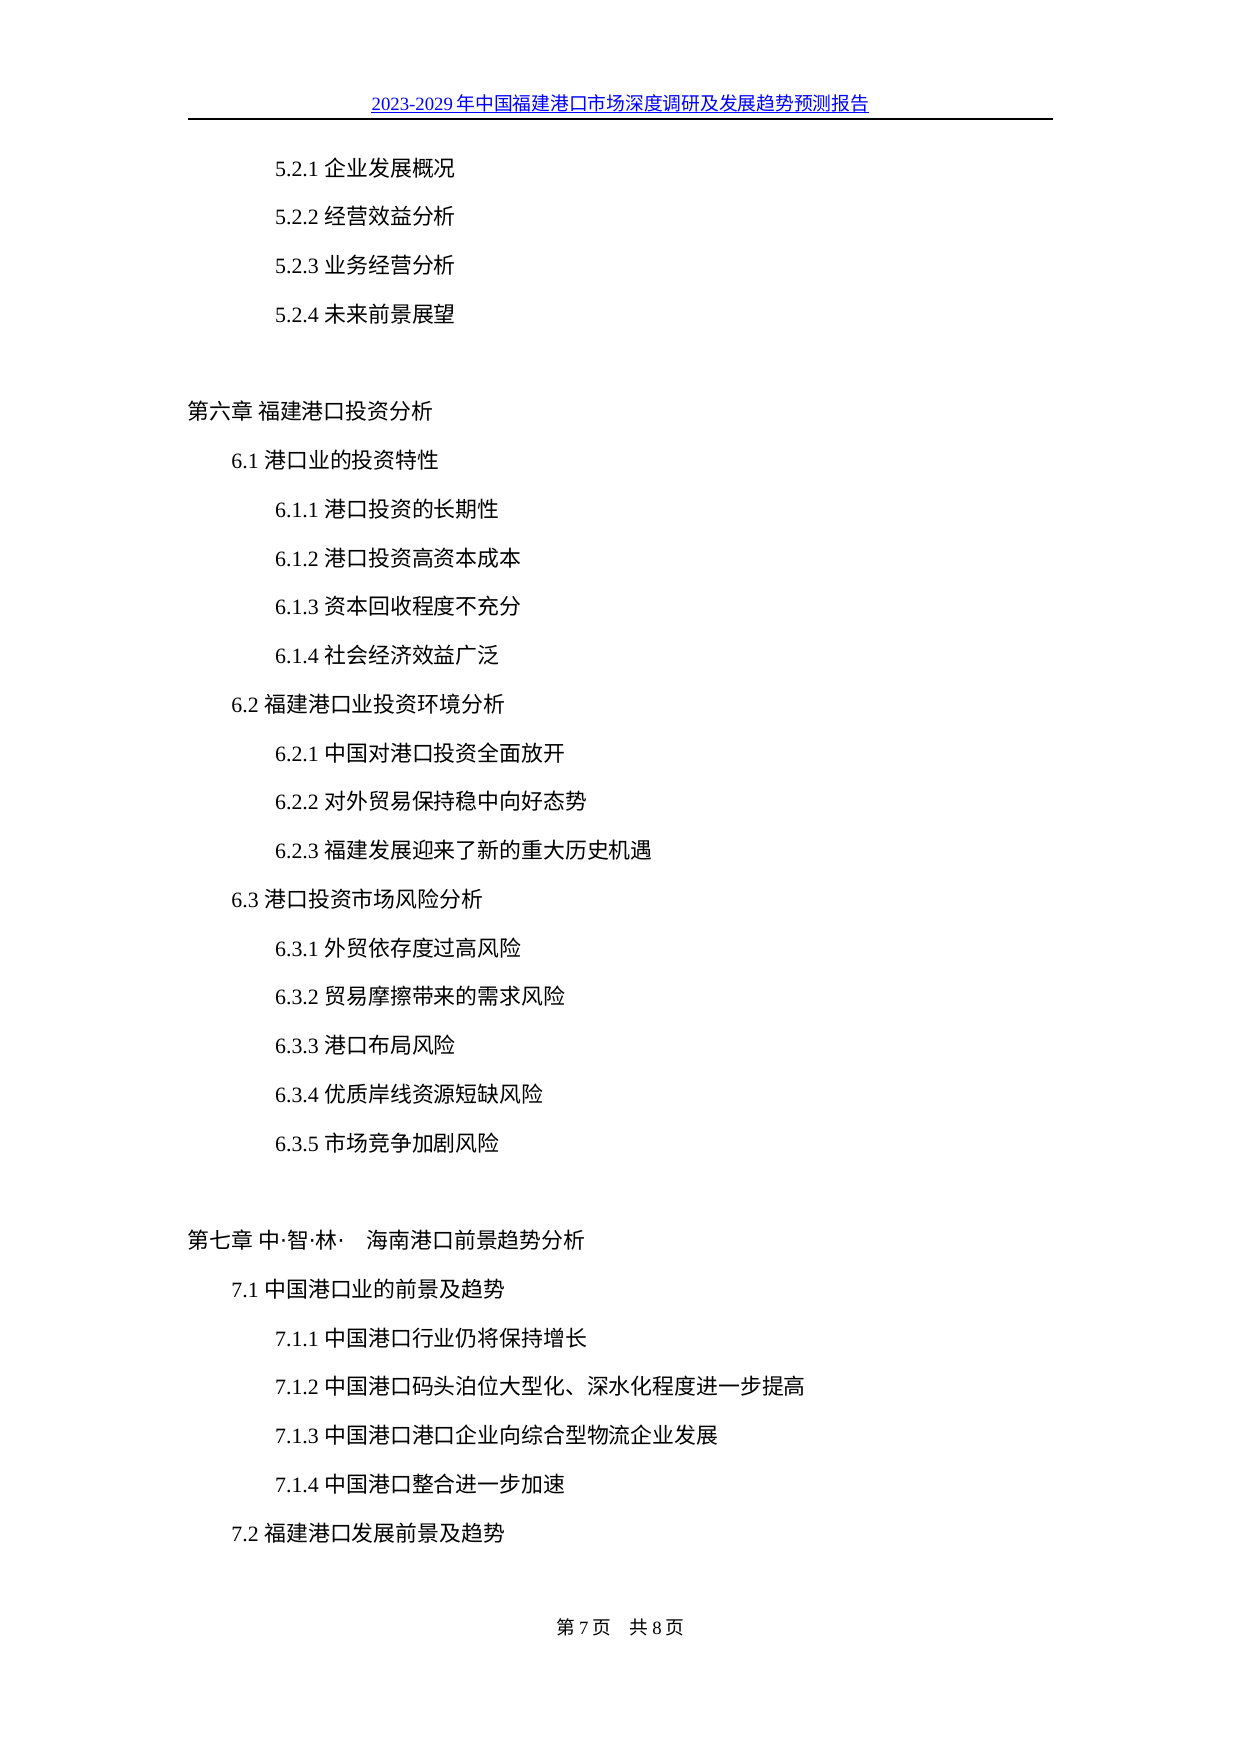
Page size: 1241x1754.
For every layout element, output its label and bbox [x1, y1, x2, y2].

text [187, 150, 1053, 1548]
